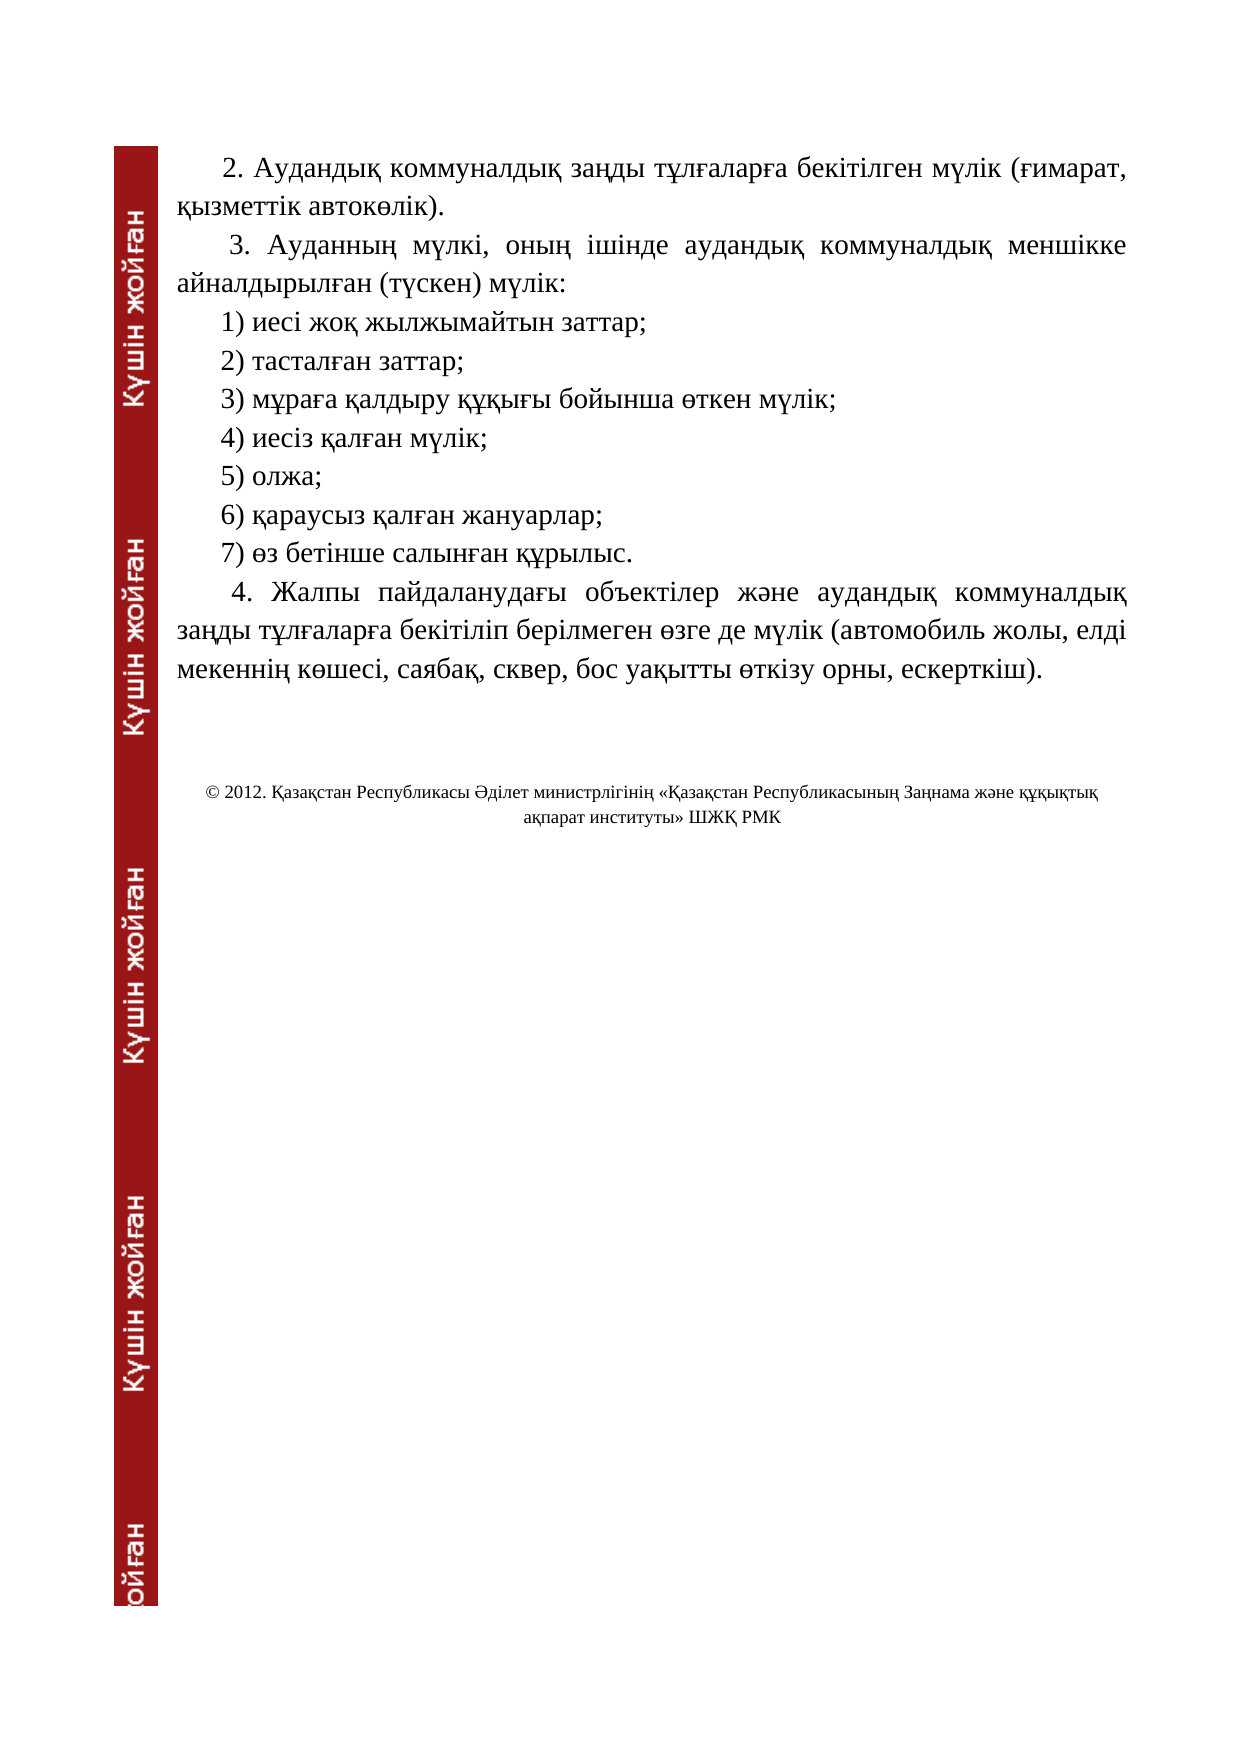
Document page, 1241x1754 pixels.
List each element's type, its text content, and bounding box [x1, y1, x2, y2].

picture [114, 415, 158, 420]
text 7) өз бетінше салынған құрылыс. [112, 535, 1128, 569]
text 4. Жалпы пайдаланудағы объектілер және аудандық коммуналдық заңды тұлғаларға бекітіліп берілмеген өзге де мүлік (автомобиль жолы, елді мекеннің көшесі, саябақ, сквер, бос уақытты өткізу орны, ескерткіш). [112, 574, 1128, 684]
text 2. Аудандық коммуналдық заңды тұлғаларға бекітілген мүлік (ғимарат, қызметтік автокөлік). [112, 150, 1128, 222]
picture [114, 222, 158, 227]
text 5) олжа; [112, 458, 1128, 492]
picture [114, 828, 158, 1606]
picture [114, 530, 158, 535]
picture [114, 453, 158, 458]
text 3) мұраға қалдыру құқығы бойынша өткен мүлік; [112, 381, 1128, 415]
picture [114, 299, 158, 304]
picture [114, 684, 158, 781]
text 3. Ауданның мүлкі, оның ішінде аудандық коммуналдық меншікке айналдырылған (түскен) мүлік: [112, 227, 1128, 299]
text © 2012. Қазақстан Республикасы Әділет министрлігінің «Қазақстан Республикасының Заңнама және құқықтық ақпарат институты» ШЖҚ РМК [112, 781, 1128, 828]
text 2) тасталған заттар; [112, 343, 1128, 376]
picture [114, 569, 158, 574]
picture [114, 376, 158, 381]
picture [114, 338, 158, 343]
text 6) қараусыз қалған жануарлар; [112, 497, 1128, 530]
text 1) иесі жоқ жылжымайтын заттар; [112, 304, 1128, 338]
picture [114, 492, 158, 497]
picture [114, 146, 158, 150]
text 4) иесіз қалған мүлік; [112, 420, 1128, 453]
